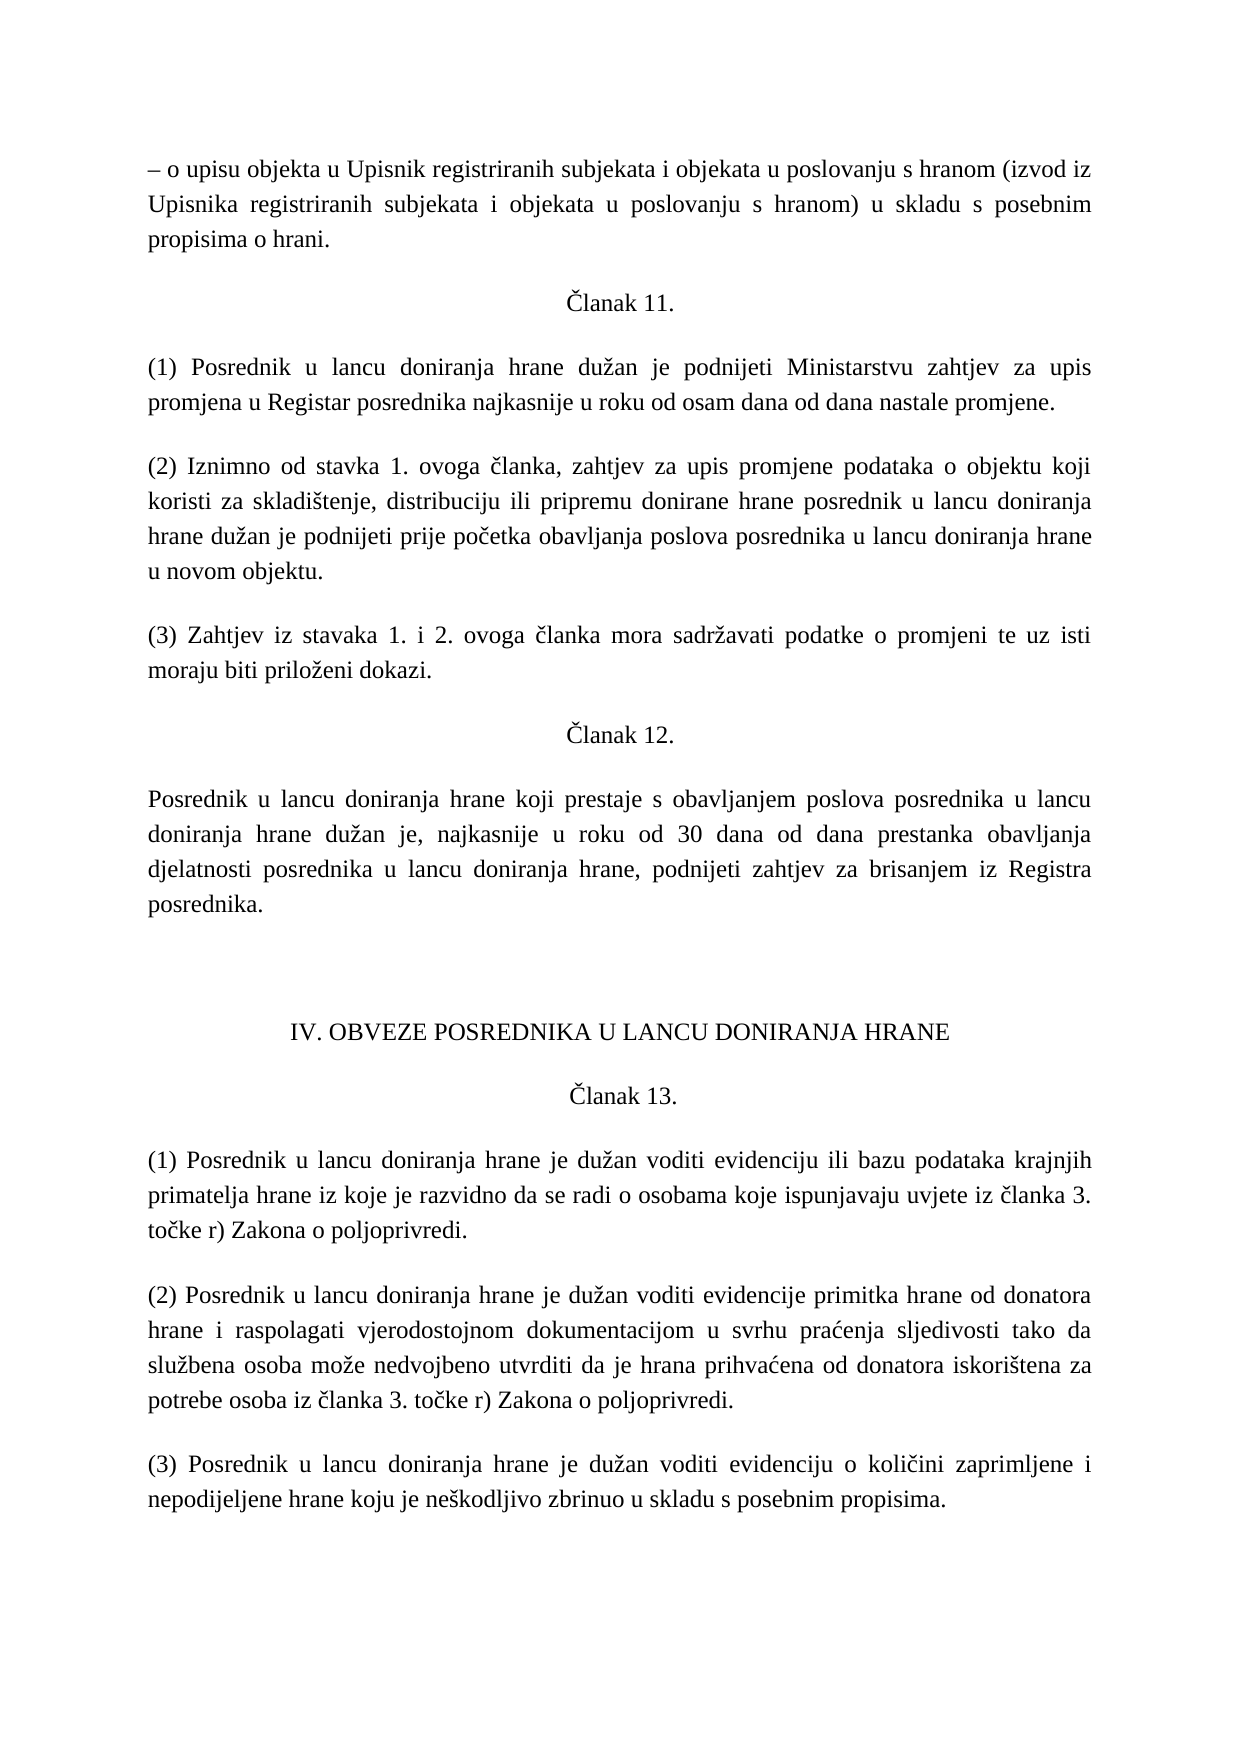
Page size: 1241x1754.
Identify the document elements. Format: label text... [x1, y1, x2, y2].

text (3) Posrednik u lancu doniranja hrane je dužan voditi evidenciju o količini zaprimljene i nepodijeljene hrane koju je neškodljivo zbrinuo u skladu s posebnim propisima. [148, 1443, 1093, 1513]
text Članak 13. [148, 1075, 1093, 1110]
text IV. OBVEZE POSREDNIKA U LANCU DONIRANJA HRANE [148, 1011, 1093, 1046]
text (2) Posrednik u lancu doniranja hrane je dužan voditi evidencije primitka hrane od donatora hrane i raspolagati vjerodostojnom dokumentacijom u svrhu praćenja sljedivosti tako da službena osoba može nedvojbeno utvrditi da je hrana prihvaćena od donatora iskorištena za potrebe osoba iz članka 3. točke r) Zakona o poljoprivredi. [148, 1273, 1093, 1413]
text Članak 11. [148, 282, 1093, 317]
text (2) Iznimno od stavka 1. ovoga članka, zahtjev za upis promjene podataka o objektu koji koristi za skladištenje, distribuciju ili pripremu donirane hrane posrednik u lancu doniranja hrane dužan je podnijeti prije početka obavljanja poslova posrednika u lancu doniranja hrane u novom objektu. [148, 445, 1093, 585]
text Članak 12. [148, 713, 1093, 748]
text (3) Zahtjev iz stavaka 1. i 2. ovoga članka mora sadržavati podatke o promjeni te uz isti moraju biti priloženi dokazi. [148, 614, 1093, 684]
text – o upisu objekta u Upisnik registriranih subjekata i objekata u poslovanju s hranom (izvod iz Upisnika registriranih subjekata i objekata u poslovanju s hranom) u skladu s posebnim propisima o hrani. [148, 148, 1093, 253]
text (1) Posrednik u lancu doniranja hrane dužan je podnijeti Ministarstvu zahtjev za upis promjena u Registar posrednika najkasnije u roku od osam dana od dana nastale promjene. [148, 346, 1093, 416]
text (1) Posrednik u lancu doniranja hrane je dužan voditi evidenciju ili bazu podataka krajnjih primatelja hrane iz koje je razvidno da se radi o osobama koje ispunjavaju uvjete iz članka 3. točke r) Zakona o poljoprivredi. [148, 1139, 1093, 1244]
text Posrednik u lancu doniranja hrane koji prestaje s obavljanjem poslova posrednika u lancu doniranja hrane dužan je, najkasnije u roku od 30 dana od dana prestanka obavljanja djelatnosti posrednika u lancu doniranja hrane, podnijeti zahtjev za brisanjem iz Registra posrednika. [148, 778, 1093, 918]
